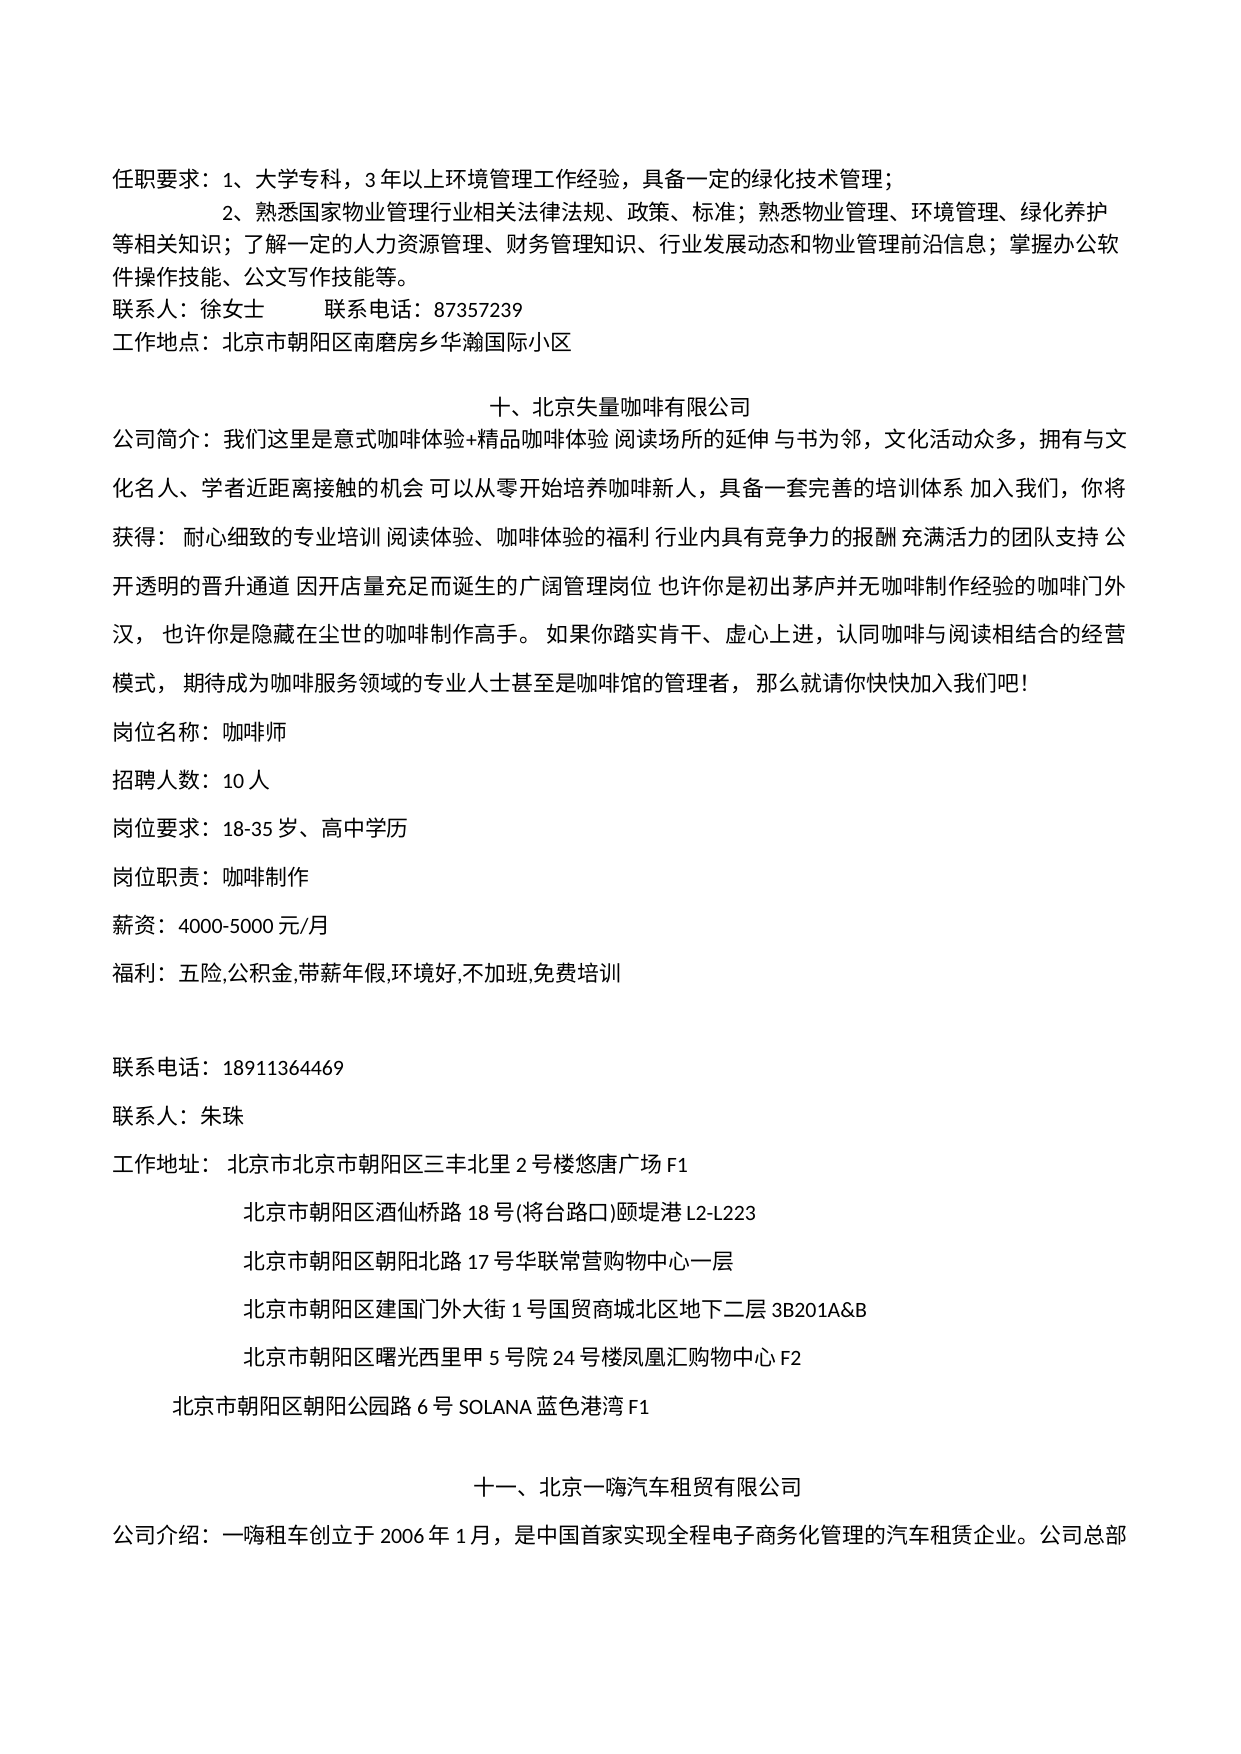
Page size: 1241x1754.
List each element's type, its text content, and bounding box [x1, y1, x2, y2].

text 联系电话：18911364469 [112, 1050, 1128, 1082]
text 北京市朝阳区曙光西里甲5号院24号楼凤凰汇购物中心F2 [112, 1340, 1128, 1372]
text 岗位职责：咖啡制作 [112, 859, 1128, 892]
text 工作地址： 北京市北京市朝阳区三丰北里2号楼悠唐广场F1 [112, 1147, 1128, 1179]
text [112, 1517, 1128, 1550]
text 岗位要求：18-35岁、高中学历 [112, 811, 1128, 843]
text 十、北京失量咖啡有限公司 [112, 389, 1128, 422]
text 薪资：4000-5000元/月 [112, 907, 1128, 940]
text 北京市朝阳区建国门外大街1号国贸商城北区地下二层3B201A&B [112, 1292, 1128, 1324]
text 福利：五险,公积金,带薪年假,环境好,不加班,免费培训 [112, 956, 1128, 988]
text 联系人：徐女士 联系电话：87357239 [112, 292, 1128, 324]
text 北京市朝阳区朝阳北路17号华联常营购物中心一层 [112, 1243, 1128, 1276]
text 任职要求：1、大学专科，3年以上环境管理工作经验，具备一定的绿化技术管理； [112, 162, 1128, 194]
text 北京市朝阳区朝阳公园路6号SOLANA蓝色港湾F1 [112, 1388, 1128, 1421]
text 2、熟悉国家物业管理行业相关法律法规、政策、标准；熟悉物业管理、环境管理、绿化养护等相关知识；了解一定的人力资源管理、财务管理知识、行业发展动态和物业管理前沿信息；掌握办公软件操作技能、公文写作技能等。 [112, 194, 1128, 292]
text 公司简介：我们这里是意式咖啡体验+精品咖啡体验 阅读场所的延伸 与书为邻，文化活动众多，拥有与文化名人、学者近距离接触的机会 可以从零开始培养咖啡新人，具备一套完善的培训体系 加入我们，你将获得： 耐心细致的专业培训 阅读体验、咖啡体验的福利 行业内具有竞争力的报酬 充满活力的团队支持 公开透明的晋升通道 因开店量充足而诞生的广阔管理岗位 也许你是初出茅庐并无咖啡制作经验的咖啡门外汉， 也许你是隐藏在尘世的咖啡制作高手。 如果你踏实肯干、虚心上进，认同咖啡与阅读相结合的经营模式， 期待成为咖啡服务领域的专业人士甚至是咖啡馆的管理者， 那么就请你快快加入我们吧！ [112, 422, 1128, 698]
text 工作地点：北京市朝阳区南磨房乡华瀚国际小区 [112, 324, 1128, 357]
text 十一、北京一嗨汽车租贸有限公司 [112, 1469, 1128, 1502]
text 联系人：朱珠 [112, 1098, 1128, 1131]
text 招聘人数：10人 [112, 762, 1128, 795]
text 岗位名称：咖啡师 [112, 714, 1128, 747]
text 北京市朝阳区酒仙桥路18号(将台路口)颐堤港L2-L223 [112, 1195, 1128, 1227]
